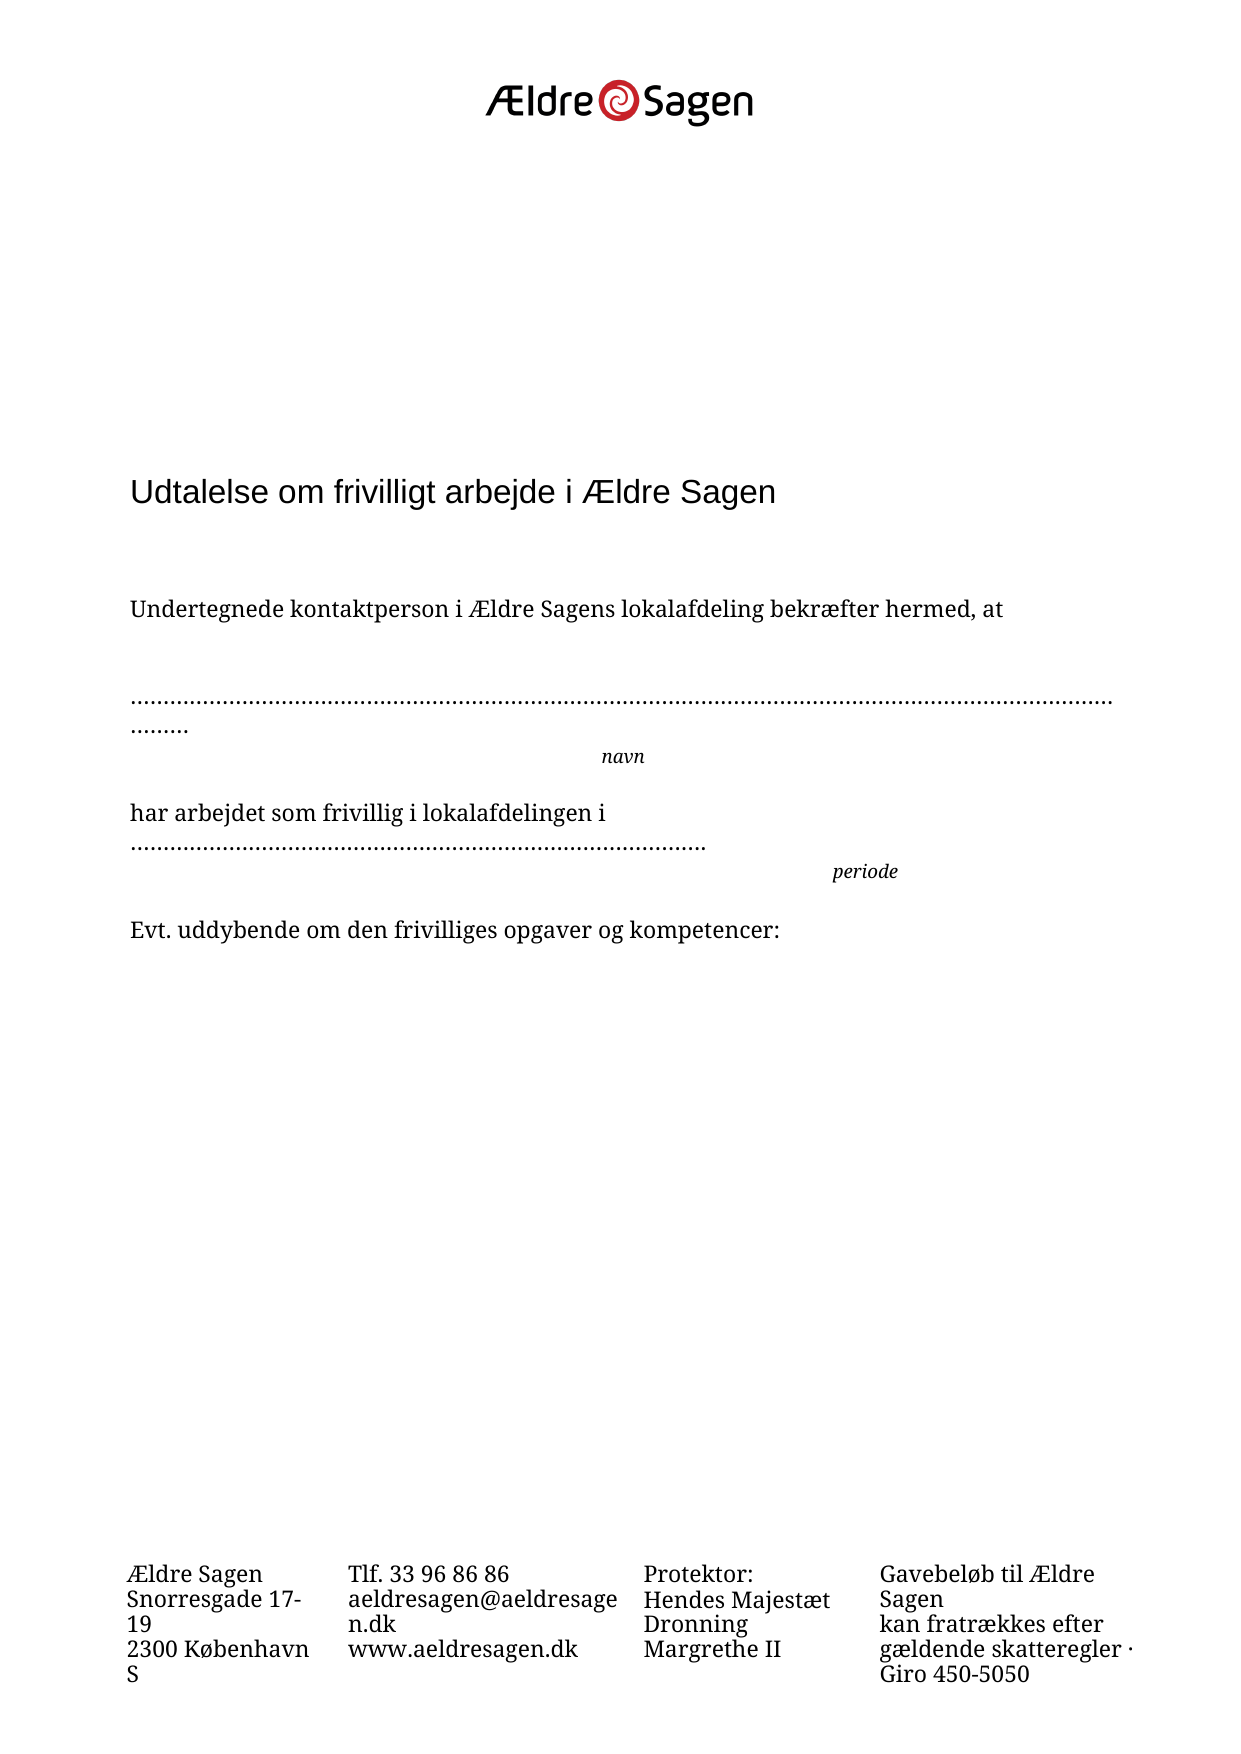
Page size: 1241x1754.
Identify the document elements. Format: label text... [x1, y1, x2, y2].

text Udtalelse om frivilligt arbejde i Ældre Sagen [130, 477, 1116, 506]
text periode [130, 856, 1116, 886]
text har arbejdet som frivillig i lokalafdelingen i ……………………………………………………………………………. [130, 798, 1116, 856]
text …………………………………………………………………………………………………………………………………………… [130, 681, 1116, 740]
text Undertegnede kontaktperson i Ældre Sagens lokalafdeling bekræfter hermed, at [130, 594, 1116, 623]
text Evt. uddybende om den frivilliges opgaver og kompetencer: [130, 915, 1116, 944]
text navn [130, 740, 1116, 769]
